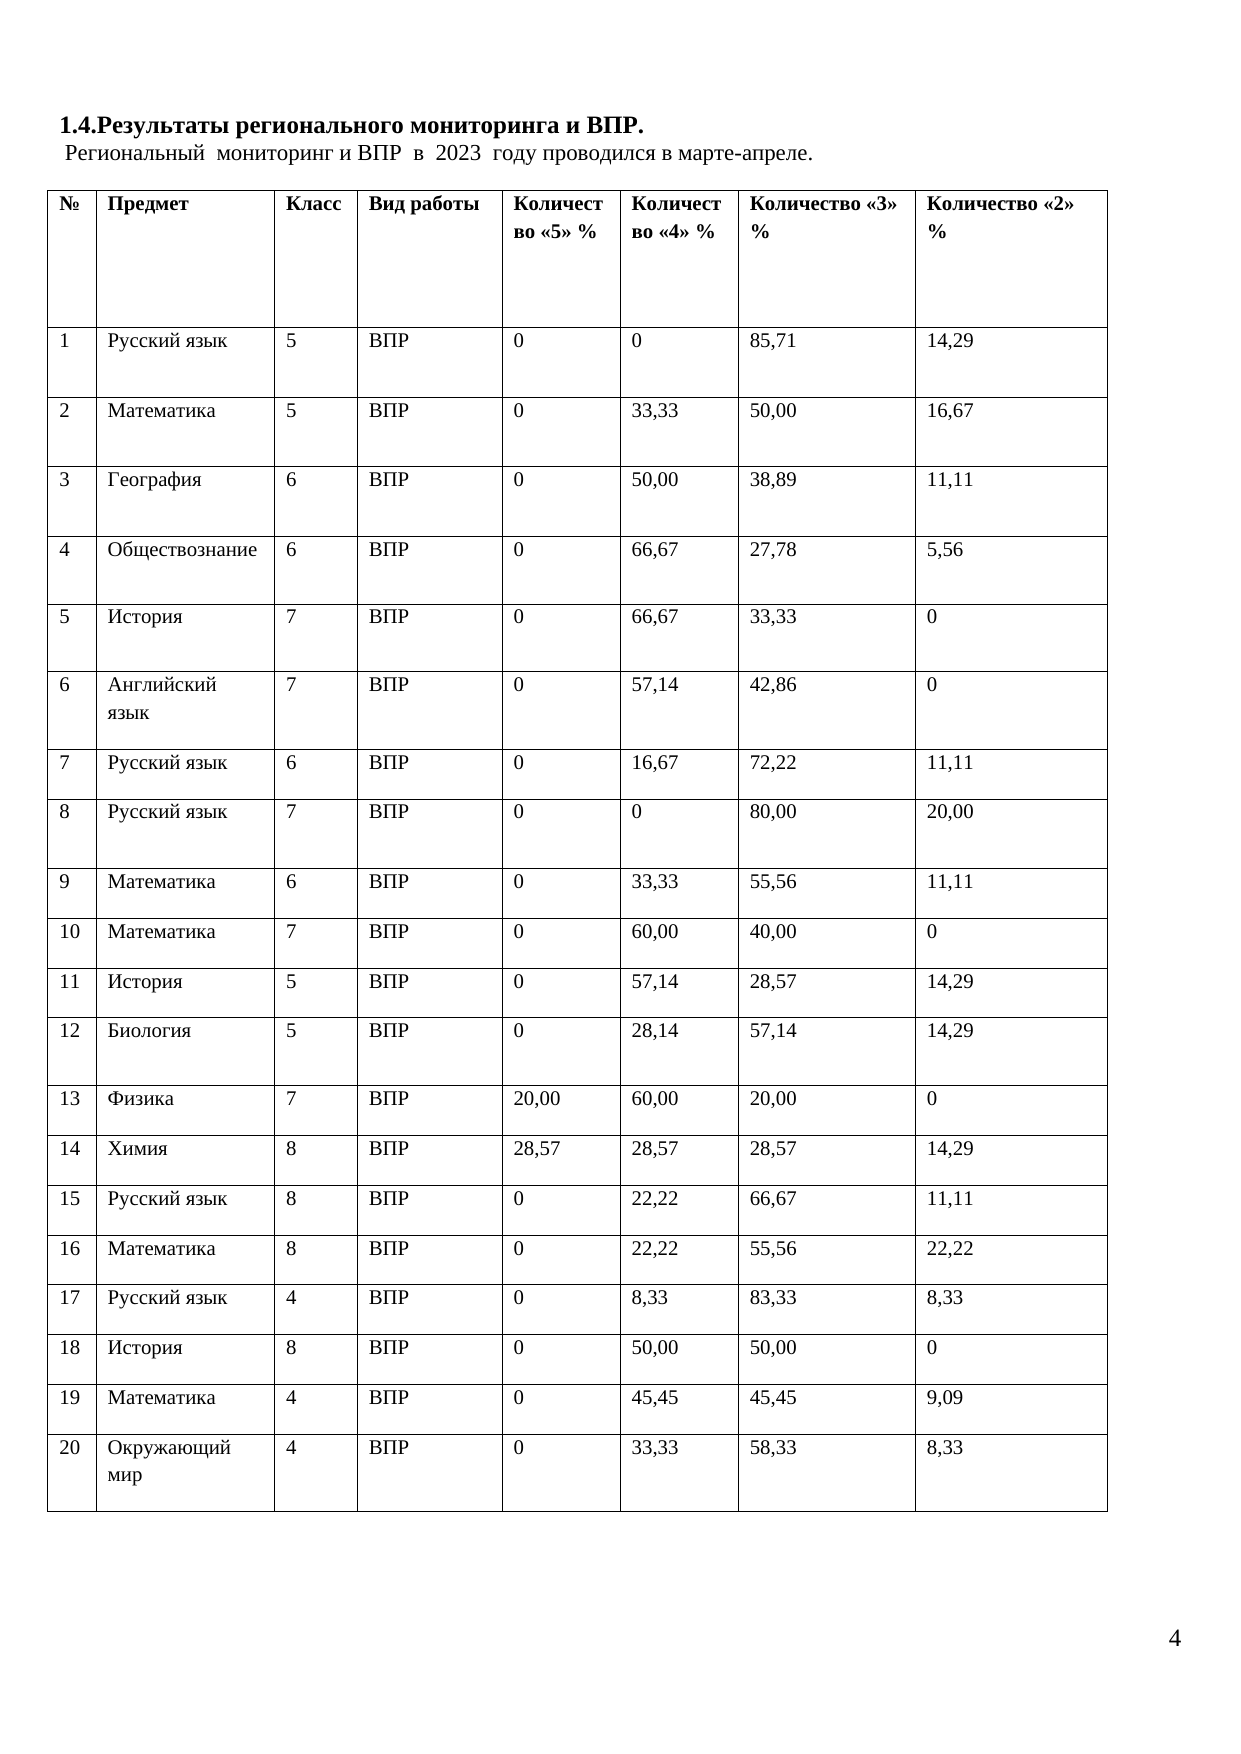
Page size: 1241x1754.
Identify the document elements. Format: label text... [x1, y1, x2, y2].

table_cell 11,11 [916, 750, 1107, 798]
table_cell Биология [97, 1018, 274, 1085]
table_cell 17 [48, 1285, 96, 1334]
table_cell 0 [503, 467, 620, 536]
table_cell 50,00 [621, 1335, 738, 1384]
table_cell 0 [503, 1186, 620, 1234]
table_cell 50,00 [621, 467, 738, 536]
table_cell Математика [97, 398, 274, 466]
table_cell 1 [48, 328, 96, 397]
table_cell История [97, 605, 274, 671]
table_header Вид работы [358, 191, 502, 327]
table_cell 0 [503, 1236, 620, 1284]
table_cell История [97, 969, 274, 1017]
table_cell 60,00 [621, 919, 738, 967]
table_cell 6 [275, 537, 357, 603]
table_cell 16,67 [621, 750, 738, 798]
table_cell 72,22 [739, 750, 915, 798]
table_cell 5 [275, 398, 357, 466]
table_cell 0 [916, 605, 1107, 671]
table_cell 42,86 [739, 672, 915, 749]
table_cell 33,33 [739, 605, 915, 671]
table_cell ВПР [358, 1236, 502, 1284]
table_cell 4 [275, 1435, 357, 1511]
table_cell Русский язык [97, 328, 274, 397]
table_cell 8,33 [621, 1285, 738, 1334]
table_cell ВПР [358, 1285, 502, 1334]
table_cell 57,14 [621, 969, 738, 1017]
table_cell 8,33 [916, 1285, 1107, 1334]
table_cell 14 [48, 1136, 96, 1185]
table_cell 16,67 [916, 398, 1107, 466]
table_cell ВПР [358, 1086, 502, 1135]
text 1.4.Результаты регионального мониторинга и ВПР. [59, 110, 1181, 139]
table_cell ВПР [358, 919, 502, 967]
table_cell Математика [97, 919, 274, 967]
table_cell 50,00 [739, 398, 915, 466]
table_cell ВПР [358, 672, 502, 749]
table_cell 33,33 [621, 869, 738, 918]
table_cell 18 [48, 1335, 96, 1384]
table_cell ВПР [358, 398, 502, 466]
table_cell 8,33 [916, 1435, 1107, 1511]
table_cell ВПР [358, 1136, 502, 1185]
table_cell 13 [48, 1086, 96, 1135]
table_cell 3 [48, 467, 96, 536]
table_header Количество «4» % [621, 191, 738, 327]
table_cell 7 [275, 1086, 357, 1135]
table_cell 50,00 [739, 1335, 915, 1384]
table_cell 0 [621, 328, 738, 397]
table_cell 33,33 [621, 1435, 738, 1511]
table_cell 6 [275, 869, 357, 918]
table_header Количество «2» % [916, 191, 1107, 327]
table_cell 0 [621, 800, 738, 868]
table_header Количество «3» % [739, 191, 915, 327]
table_cell 0 [503, 605, 620, 671]
table_cell Физика [97, 1086, 274, 1135]
table_cell 4 [275, 1285, 357, 1334]
table_cell 8 [275, 1136, 357, 1185]
table_cell ВПР [358, 800, 502, 868]
table_cell ВПР [358, 750, 502, 798]
table_cell ВПР [358, 969, 502, 1017]
table_cell 15 [48, 1186, 96, 1234]
table_cell 22,22 [916, 1236, 1107, 1284]
table_cell 40,00 [739, 919, 915, 967]
table_cell 9 [48, 869, 96, 918]
table_header Класс [275, 191, 357, 327]
table_cell 55,56 [739, 1236, 915, 1284]
table_cell Химия [97, 1136, 274, 1185]
table_cell 20,00 [739, 1086, 915, 1135]
table_cell 28,57 [739, 1136, 915, 1185]
table_cell 0 [503, 750, 620, 798]
table_cell 45,45 [621, 1385, 738, 1434]
table_cell 14,29 [916, 1136, 1107, 1185]
table_cell 14,29 [916, 969, 1107, 1017]
table_cell 4 [275, 1385, 357, 1434]
table_cell 0 [503, 1335, 620, 1384]
table_cell Русский язык [97, 750, 274, 798]
table_cell 0 [503, 672, 620, 749]
table_cell 12 [48, 1018, 96, 1085]
table_cell 0 [503, 398, 620, 466]
table_cell 0 [503, 800, 620, 868]
table_cell 5 [275, 1018, 357, 1085]
table_cell 11,11 [916, 1186, 1107, 1234]
table_cell Русский язык [97, 800, 274, 868]
table_cell ВПР [358, 1385, 502, 1434]
table_cell 7 [275, 800, 357, 868]
table_cell 7 [275, 919, 357, 967]
table_cell 0 [503, 969, 620, 1017]
table_header Предмет [97, 191, 274, 327]
table_cell 11 [48, 969, 96, 1017]
table_cell Математика [97, 1385, 274, 1434]
table_cell 2 [48, 398, 96, 466]
table_cell 14,29 [916, 328, 1107, 397]
table_cell 22,22 [621, 1186, 738, 1234]
table_cell 7 [275, 672, 357, 749]
table_cell ВПР [358, 328, 502, 397]
table_cell Окружающий мир [97, 1435, 274, 1511]
table_cell 8 [275, 1186, 357, 1234]
table_cell 55,56 [739, 869, 915, 918]
table_cell 60,00 [621, 1086, 738, 1135]
table_cell 22,22 [621, 1236, 738, 1284]
table_cell ВПР [358, 869, 502, 918]
table_cell 0 [916, 672, 1107, 749]
table_cell Обществознание [97, 537, 274, 603]
table_cell 11,11 [916, 467, 1107, 536]
table_cell 0 [916, 1335, 1107, 1384]
table_cell Русский язык [97, 1186, 274, 1234]
table_cell 16 [48, 1236, 96, 1284]
table_cell 66,67 [739, 1186, 915, 1234]
table_cell 0 [503, 537, 620, 603]
table_cell Русский язык [97, 1285, 274, 1334]
table_cell 0 [503, 1435, 620, 1511]
table_cell 28,57 [621, 1136, 738, 1185]
table_cell 19 [48, 1385, 96, 1434]
table_cell ВПР [358, 605, 502, 671]
table_cell 66,67 [621, 537, 738, 603]
table_cell 20,00 [916, 800, 1107, 868]
table_cell 0 [503, 1285, 620, 1334]
table_cell 6 [48, 672, 96, 749]
table_cell 66,67 [621, 605, 738, 671]
table_cell ВПР [358, 1435, 502, 1511]
table_cell ВПР [358, 1186, 502, 1234]
table_cell 45,45 [739, 1385, 915, 1434]
table_cell Английский язык [97, 672, 274, 749]
table_cell ВПР [358, 1335, 502, 1384]
table_cell 83,33 [739, 1285, 915, 1334]
table_cell 38,89 [739, 467, 915, 536]
table_cell 8 [48, 800, 96, 868]
table_cell 5,56 [916, 537, 1107, 603]
table_cell 4 [48, 537, 96, 603]
table_cell 57,14 [739, 1018, 915, 1085]
text Региональный мониторинг и ВПР в 2023 году проводился в марте-апреле. [59, 139, 1181, 165]
table_cell 9,09 [916, 1385, 1107, 1434]
table_cell География [97, 467, 274, 536]
table_cell 28,57 [739, 969, 915, 1017]
table_cell 0 [916, 1086, 1107, 1135]
table_cell 10 [48, 919, 96, 967]
table_cell 58,33 [739, 1435, 915, 1511]
table_cell 33,33 [621, 398, 738, 466]
table_cell 8 [275, 1236, 357, 1284]
table_cell 0 [916, 919, 1107, 967]
table_cell 0 [503, 1385, 620, 1434]
table_cell 0 [503, 328, 620, 397]
table_header Количество «5» % [503, 191, 620, 327]
table_cell 0 [503, 919, 620, 967]
table_cell 5 [275, 328, 357, 397]
table_cell 80,00 [739, 800, 915, 868]
table_cell 28,57 [503, 1136, 620, 1185]
table_cell 11,11 [916, 869, 1107, 918]
table_cell 85,71 [739, 328, 915, 397]
table_header № [48, 191, 96, 327]
table_cell Математика [97, 869, 274, 918]
table_cell 7 [275, 605, 357, 671]
table_cell 5 [275, 969, 357, 1017]
table_cell 0 [503, 869, 620, 918]
table_cell 6 [275, 467, 357, 536]
table_cell 5 [48, 605, 96, 671]
table_cell 20 [48, 1435, 96, 1511]
table_cell ВПР [358, 537, 502, 603]
table_cell 8 [275, 1335, 357, 1384]
table_cell ВПР [358, 1018, 502, 1085]
table_cell Математика [97, 1236, 274, 1284]
table_cell 7 [48, 750, 96, 798]
table_cell 27,78 [739, 537, 915, 603]
table_cell 6 [275, 750, 357, 798]
table_cell 28,14 [621, 1018, 738, 1085]
table_cell История [97, 1335, 274, 1384]
table_cell 0 [503, 1018, 620, 1085]
table_cell 14,29 [916, 1018, 1107, 1085]
table_cell 57,14 [621, 672, 738, 749]
table_cell ВПР [358, 467, 502, 536]
table_cell 20,00 [503, 1086, 620, 1135]
